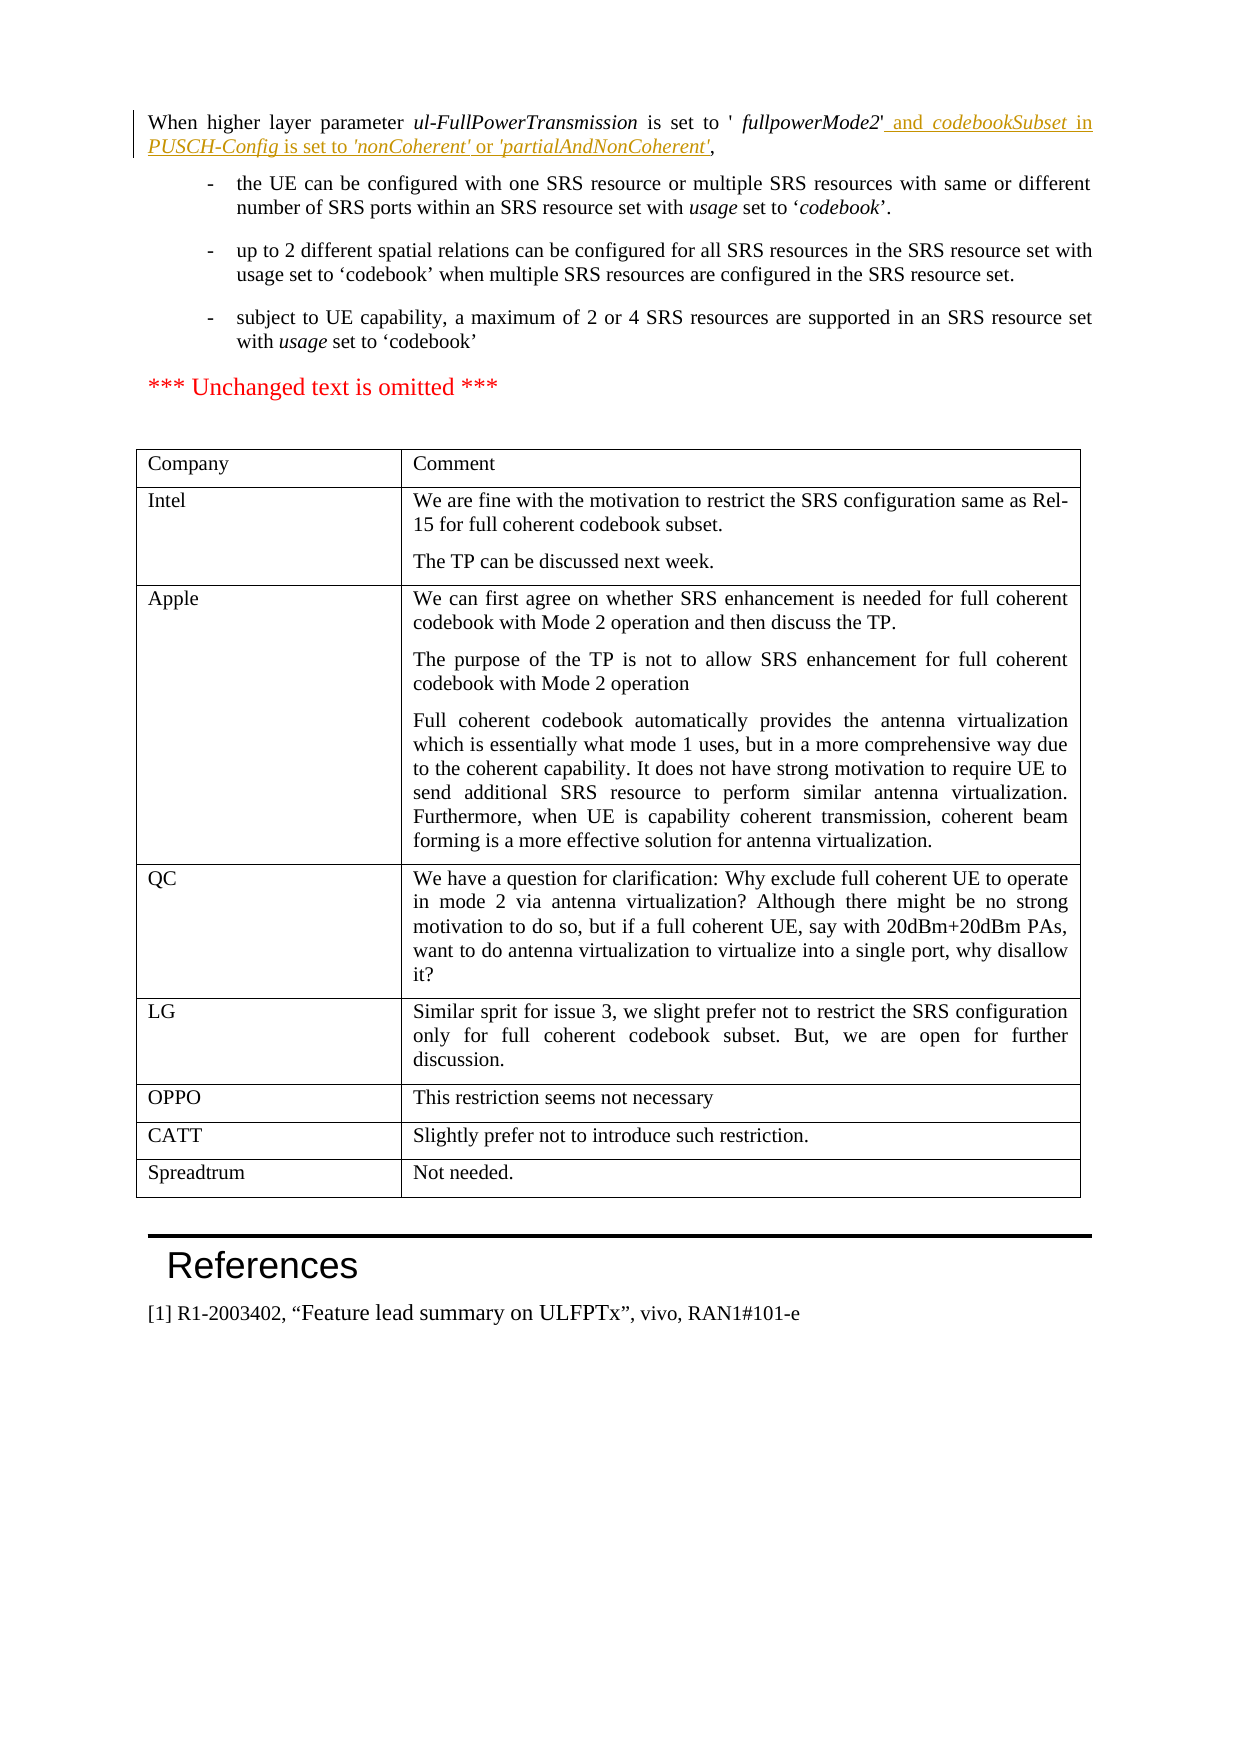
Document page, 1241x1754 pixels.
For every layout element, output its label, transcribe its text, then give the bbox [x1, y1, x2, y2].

table_cell OPPO [137, 1085, 401, 1122]
subtitle References [148, 1238, 1092, 1287]
text *** Unchanged text is omitted *** [148, 372, 1092, 400]
text - subject to UE capability, a maximum of 2 or 4 SRS resources are supported in an SRS resource set with usage set to ‘codebook’ [207, 305, 1092, 353]
table_cell Apple [137, 586, 401, 864]
table_cell Slightly prefer not to introduce such restriction. [402, 1123, 1080, 1159]
table_cell LG [137, 999, 401, 1084]
text [1] R1-2003402, “Feature lead summary on ULFPTx”, vivo, RAN1#101-e [148, 1299, 1092, 1326]
table_cell This restriction seems not necessary [402, 1085, 1080, 1122]
table_header Comment [402, 450, 1080, 487]
table_cell We can first agree on whether SRS enhancement is needed for full coherent codebook with Mode 2 operation and then discuss the TP. The purpose of the TP is not to allow SRS enhancement for full coherent codebook with Mode 2 operation Full coherent codebook automatically provides the antenna virtualization which is essentially what mode 1 uses, but in a more comprehensive way due to the coherent capability. It does not have strong motivation to require UE to send additional SRS resource to perform similar antenna virtualization. Furthermore, when UE is capability coherent transmission, coherent beam forming is a more effective solution for antenna virtualization. [402, 586, 1080, 864]
table_cell Similar sprit for issue 3, we slight prefer not to restrict the SRS configuration only for full coherent codebook subset. But, we are open for further discussion. [402, 999, 1080, 1084]
table_header Company [137, 450, 401, 487]
text When higher layer parameter ul-FullPowerTransmission is set to ' fullpowerMode2', [148, 110, 1092, 158]
text - up to 2 different spatial relations can be configured for all SRS resources in the SRS resource set with usage set to ‘codebook’ when multiple SRS resources are configured in the SRS resource set. [207, 238, 1092, 286]
table_cell Not needed. [402, 1160, 1080, 1197]
table_cell We have a question for clarification: Why exclude full coherent UE to operate in mode 2 via antenna virtualization? Although there might be no strong motivation to do so, but if a full coherent UE, say with 20dBm+20dBm PAs, want to do antenna virtualization to virtualize into a single port, why disallow it? [402, 865, 1080, 998]
text - the UE can be configured with one SRS resource or multiple SRS resources with same or different number of SRS ports within an SRS resource set with usage set to ‘codebook’. [207, 171, 1092, 219]
table_cell We are fine with the motivation to restrict the SRS configuration same as Rel-15 for full coherent codebook subset. The TP can be discussed next week. [402, 488, 1080, 585]
table_cell QC [137, 865, 401, 998]
table_cell CATT [137, 1123, 401, 1159]
table_cell Intel [137, 488, 401, 585]
table_cell Spreadtrum [137, 1160, 401, 1197]
